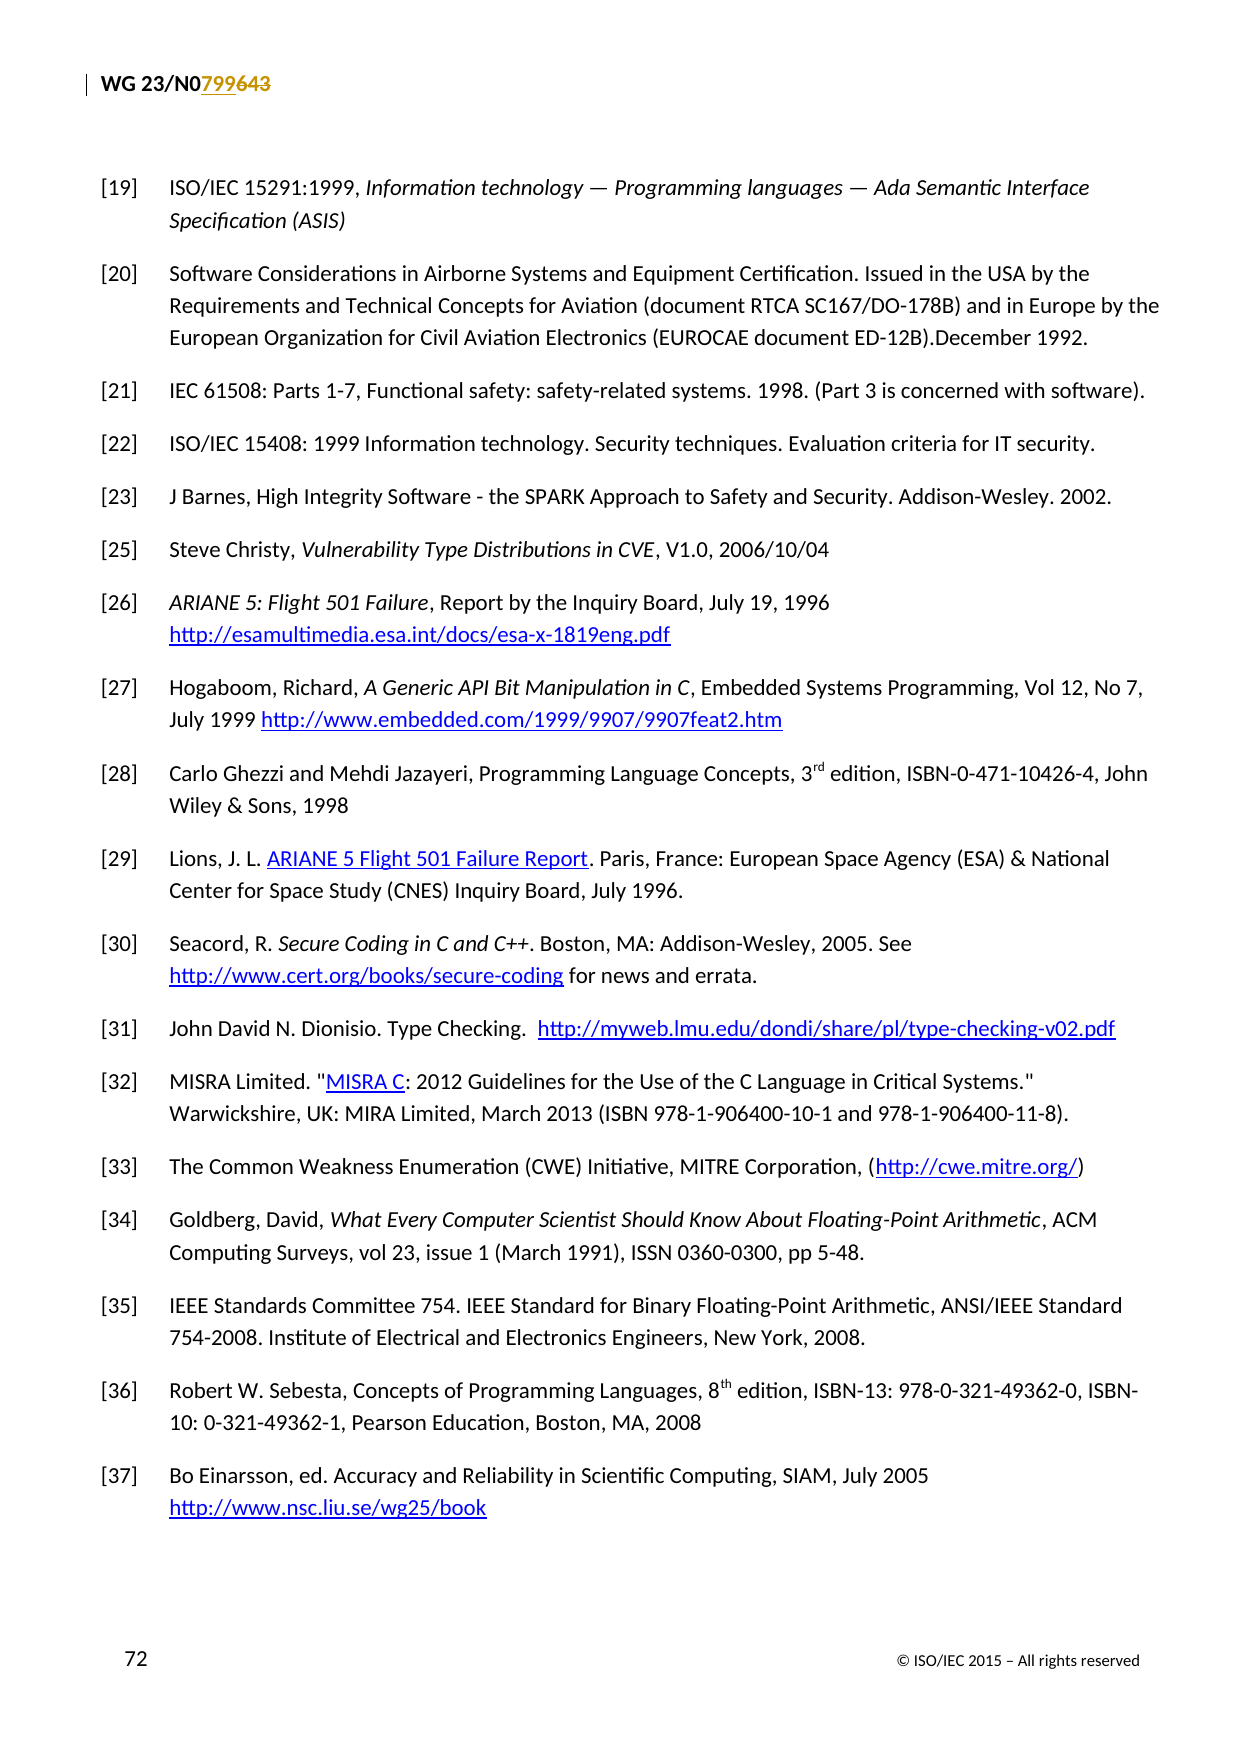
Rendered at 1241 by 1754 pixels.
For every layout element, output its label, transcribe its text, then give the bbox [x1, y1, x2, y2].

text [19] ISO/IEC 15291:1999, Information technology — Programming languages — Ada Semantic Interface Specification (ASIS) [101, 173, 1164, 234]
text [29] Lions, J. L. ARIANE 5 Flight 501 Failure Report. Paris, France: European Space Agency (ESA) & National Center for Space Study (CNES) Inquiry Board, July 1996. [101, 844, 1164, 904]
text [25] Steve Christy, Vulnerability Type Distributions in CVE, V1.0, 2006/10/04 [101, 535, 1164, 563]
text [37] Bo Einarsson, ed. Accuracy and Reliability in Scientific Computing, SIAM, July 2005 http://www.nsc.liu.se/wg25/book [101, 1461, 1164, 1521]
text [30] Seacord, R. Secure Coding in C and C++. Boston, MA: Addison-Wesley, 2005. See http://www.cert.org/books/secure-coding for news and errata. [101, 929, 1164, 989]
text [21] IEC 61508: Parts 1-7, Functional safety: safety-related systems. 1998. (Part 3 is concerned with software). [101, 376, 1164, 404]
text [26] ARIANE 5: Flight 501 Failure, Report by the Inquiry Board, July 19, 1996 http://esamultimedia.esa.int/docs/esa-x-1819eng.pdf [101, 588, 1164, 648]
text [33] The Common Weakness Enumeration (CWE) Initiative, MITRE Corporation, (http://cwe.mitre.org/) [101, 1152, 1164, 1181]
text [22] ISO/IEC 15408: 1999 Information technology. Security techniques. Evaluation criteria for IT security. [101, 429, 1164, 457]
text [27] Hogaboom, Richard, A Generic API Bit Manipulation in C, Embedded Systems Programming, Vol 12, No 7, July 1999 http://www.embedded.com/1999/9907/9907feat2.htm [101, 673, 1164, 734]
text [36] Robert W. Sebesta, Concepts of Programming Languages, 8th edition, ISBN-13: 978-0-321-49362-0, ISBN-10: 0-321-49362-1, Pearson Education, Boston, MA, 2008 [101, 1376, 1164, 1436]
text [32] MISRA Limited. "MISRA C: 2012 Guidelines for the Use of the C Language in Critical Systems." Warwickshire, UK: MIRA Limited, March 2013 (ISBN 978-1-906400-10-1 and 978-1-906400-11-8). [101, 1067, 1164, 1127]
text [35] IEEE Standards Committee 754. IEEE Standard for Binary Floating-Point Arithmetic, ANSI/IEEE Standard 754-2008. Institute of Electrical and Electronics Engineers, New York, 2008. [101, 1291, 1164, 1351]
text [31] John David N. Dionisio. Type Checking. http://myweb.lmu.edu/dondi/share/pl/type-checking-v02.pdf [101, 1014, 1164, 1042]
text [23] J Barnes, High Integrity Software - the SPARK Approach to Safety and Security. Addison-Wesley. 2002. [101, 482, 1164, 510]
text [28] Carlo Ghezzi and Mehdi Jazayeri, Programming Language Concepts, 3rd edition, ISBN-0-471-10426-4, John Wiley & Sons, 1998 [101, 759, 1164, 819]
text [20] Software Considerations in Airborne Systems and Equipment Certification. Issued in the USA by the Requirements and Technical Concepts for Aviation (document RTCA SC167/DO-178B) and in Europe by the European Organization for Civil Aviation Electronics (EUROCAE document ED-12B).December 1992. [101, 259, 1164, 351]
text [34] Goldberg, David, What Every Computer Scientist Should Know About Floating-Point Arithmetic, ACM Computing Surveys, vol 23, issue 1 (March 1991), ISSN 0360-0300, pp 5-48. [101, 1206, 1164, 1266]
